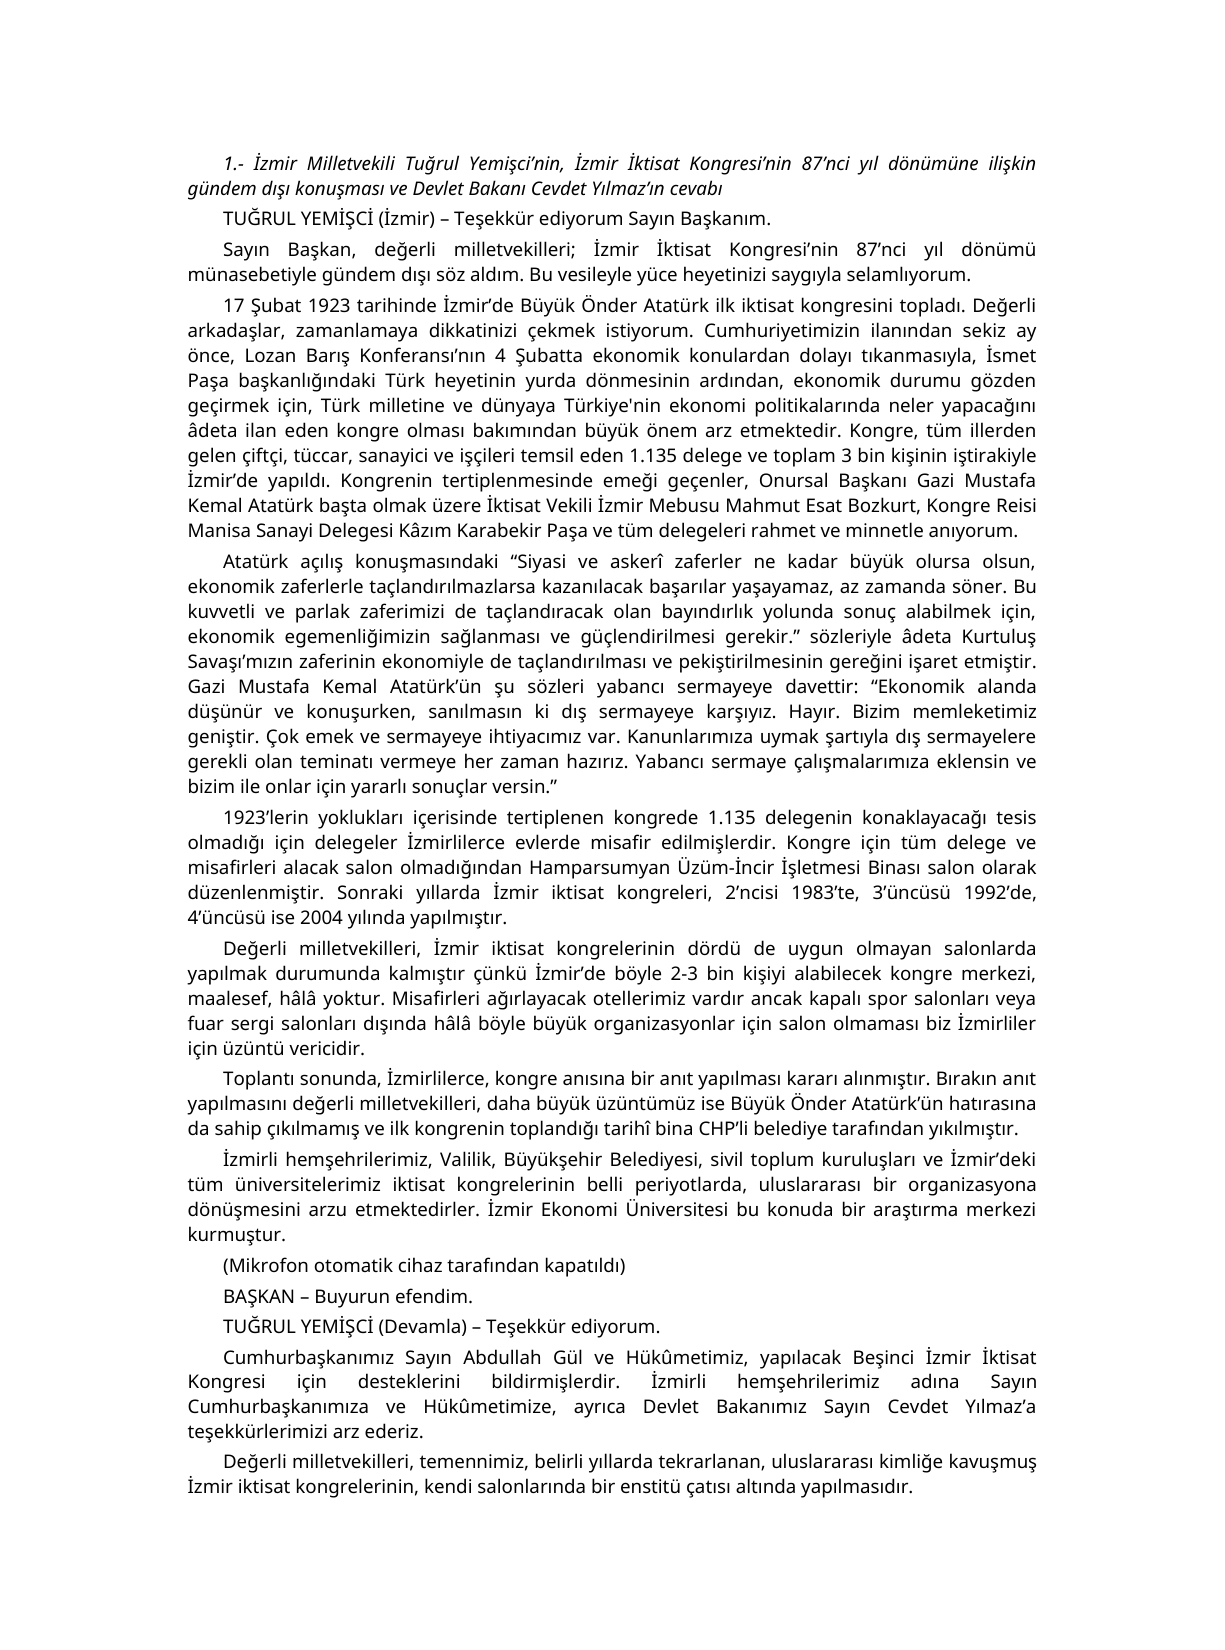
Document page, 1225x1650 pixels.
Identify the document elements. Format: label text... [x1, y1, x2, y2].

text (Mikrofon otomatik cihaz tarafından kapatıldı) [187, 1252, 1037, 1277]
text 1923’lerin yoklukları içerisinde tertiplenen kongrede 1.135 delegenin konaklayacağı tesis olmadığı için delegeler İzmirlilerce evlerde misafir edilmişlerdir. Kongre için tüm delege ve misafirleri alacak salon olmadığından Hamparsumyan Üzüm-İncir İşletmesi Binası salon olarak düzenlenmiştir. Sonraki yıllarda İzmir iktisat kongreleri, 2’ncisi 1983’te, 3’üncüsü 1992’de, 4’üncüsü ise 2004 yılında yapılmıştır. [187, 804, 1037, 929]
text Sayın Başkan, değerli milletvekilleri; İzmir İktisat Kongresi’nin 87’nci yıl dönümü münasebetiyle gündem dışı söz aldım. Bu vesileyle yüce heyetinizi saygıyla selamlıyorum. [187, 237, 1037, 287]
text Cumhurbaşkanımız Sayın Abdullah Gül ve Hükûmetimiz, yapılacak Beşinci İzmir İktisat Kongresi için desteklerini bildirmişlerdir. İzmirli hemşehrilerimiz adına Sayın Cumhurbaşkanımıza ve Hükûmetimize, ayrıca Devlet Bakanımız Sayın Cevdet Yılmaz’a teşekkürlerimizi arz ederiz. [187, 1344, 1037, 1443]
text Değerli milletvekilleri, İzmir iktisat kongrelerinin dördü de uygun olmayan salonlarda yapılmak durumunda kalmıştır çünkü İzmir’de böyle 2-3 bin kişiyi alabilecek kongre merkezi, maalesef, hâlâ yoktur. Misafirleri ağırlayacak otellerimiz vardır ancak kapalı spor salonları veya fuar sergi salonları dışında hâlâ böyle büyük organizasyonlar için salon olmaması biz İzmirliler için üzüntü vericidir. [187, 935, 1037, 1060]
text TUĞRUL YEMİŞCİ (İzmir) – Teşekkür ediyorum Sayın Başkanım. [187, 206, 1037, 231]
text Değerli milletvekilleri, temennimiz, belirli yıllarda tekrarlanan, uluslararası kimliğe kavuşmuş İzmir iktisat kongrelerinin, kendi salonlarında bir enstitü çatısı altında yapılmasıdır. [187, 1449, 1037, 1498]
text Atatürk açılış konuşmasındaki “Siyasi ve askerî zaferler ne kadar büyük olursa olsun, ekonomik zaferlerle taçlandırılmazlarsa kazanılacak başarılar yaşayamaz, az zamanda söner. Bu kuvvetli ve parlak zaferimizi de taçlandıracak olan bayındırlık yolunda sonuç alabilmek için, ekonomik egemenliğimizin sağlanması ve güçlendirilmesi gerekir.” sözleriyle âdeta Kurtuluş Savaşı’mızın zaferinin ekonomiyle de taçlandırılması ve pekiştirilmesinin gereğini işaret etmiştir. Gazi Mustafa Kemal Atatürk’ün şu sözleri yabancı sermayeye davettir: “Ekonomik alanda düşünür ve konuşurken, sanılmasın ki dış sermayeye karşıyız. Hayır. Bizim memleketimiz geniştir. Çok emek ve sermayeye ihtiyacımız var. Kanunlarımıza uymak şartıyla dış sermayelere gerekli olan teminatı vermeye her zaman hazırız. Yabancı sermaye çalışmalarımıza eklensin ve bizim ile onlar için yararlı sonuçlar versin.” [187, 548, 1037, 798]
text İzmirli hemşehrilerimiz, Valilik, Büyükşehir Belediyesi, sivil toplum kuruluşları ve İzmir’deki tüm üniversitelerimiz iktisat kongrelerinin belli periyotlarda, uluslararası bir organizasyona dönüşmesini arzu etmektedirler. İzmir Ekonomi Üniversitesi bu konuda bir araştırma merkezi kurmuştur. [187, 1147, 1037, 1247]
text TUĞRUL YEMİŞCİ (Devamla) – Teşekkür ediyorum. [187, 1314, 1037, 1338]
text 1.- İzmir Milletvekili Tuğrul Yemişci’nin, İzmir İktisat Kongresi’nin 87’nci yıl dönümüne ilişkin gündem dışı konuşması ve Devlet Bakanı Cevdet Yılmaz’ın cevabı [187, 150, 1037, 200]
text 17 Şubat 1923 tarihinde İzmir’de Büyük Önder Atatürk ilk iktisat kongresini topladı. Değerli arkadaşlar, zamanlamaya dikkatinizi çekmek istiyorum. Cumhuriyetimizin ilanından sekiz ay önce, Lozan Barış Konferansı’nın 4 Şubatta ekonomik konulardan dolayı tıkanmasıyla, İsmet Paşa başkanlığındaki Türk heyetinin yurda dönmesinin ardından, ekonomik durumu gözden geçirmek için, Türk milletine ve dünyaya Türkiye'nin ekonomi politikalarında neler yapacağını âdeta ilan eden kongre olması bakımından büyük önem arz etmektedir. Kongre, tüm illerden gelen çiftçi, tüccar, sanayici ve işçileri temsil eden 1.135 delege ve toplam 3 bin kişinin iştirakiyle İzmir’de yapıldı. Kongrenin tertiplenmesinde emeği geçenler, Onursal Başkanı Gazi Mustafa Kemal Atatürk başta olmak üzere İktisat Vekili İzmir Mebusu Mahmut Esat Bozkurt, Kongre Reisi Manisa Sanayi Delegesi Kâzım Karabekir Paşa ve tüm delegeleri rahmet ve minnetle anıyorum. [187, 292, 1037, 542]
text Toplantı sonunda, İzmirlilerce, kongre anısına bir anıt yapılması kararı alınmıştır. Bırakın anıt yapılmasını değerli milletvekilleri, daha büyük üzüntümüz ise Büyük Önder Atatürk’ün hatırasına da sahip çıkılmamış ve ilk kongrenin toplandığı tarihî bina CHP’li belediye tarafından yıkılmıştır. [187, 1066, 1037, 1141]
text BAŞKAN – Buyurun efendim. [187, 1283, 1037, 1308]
